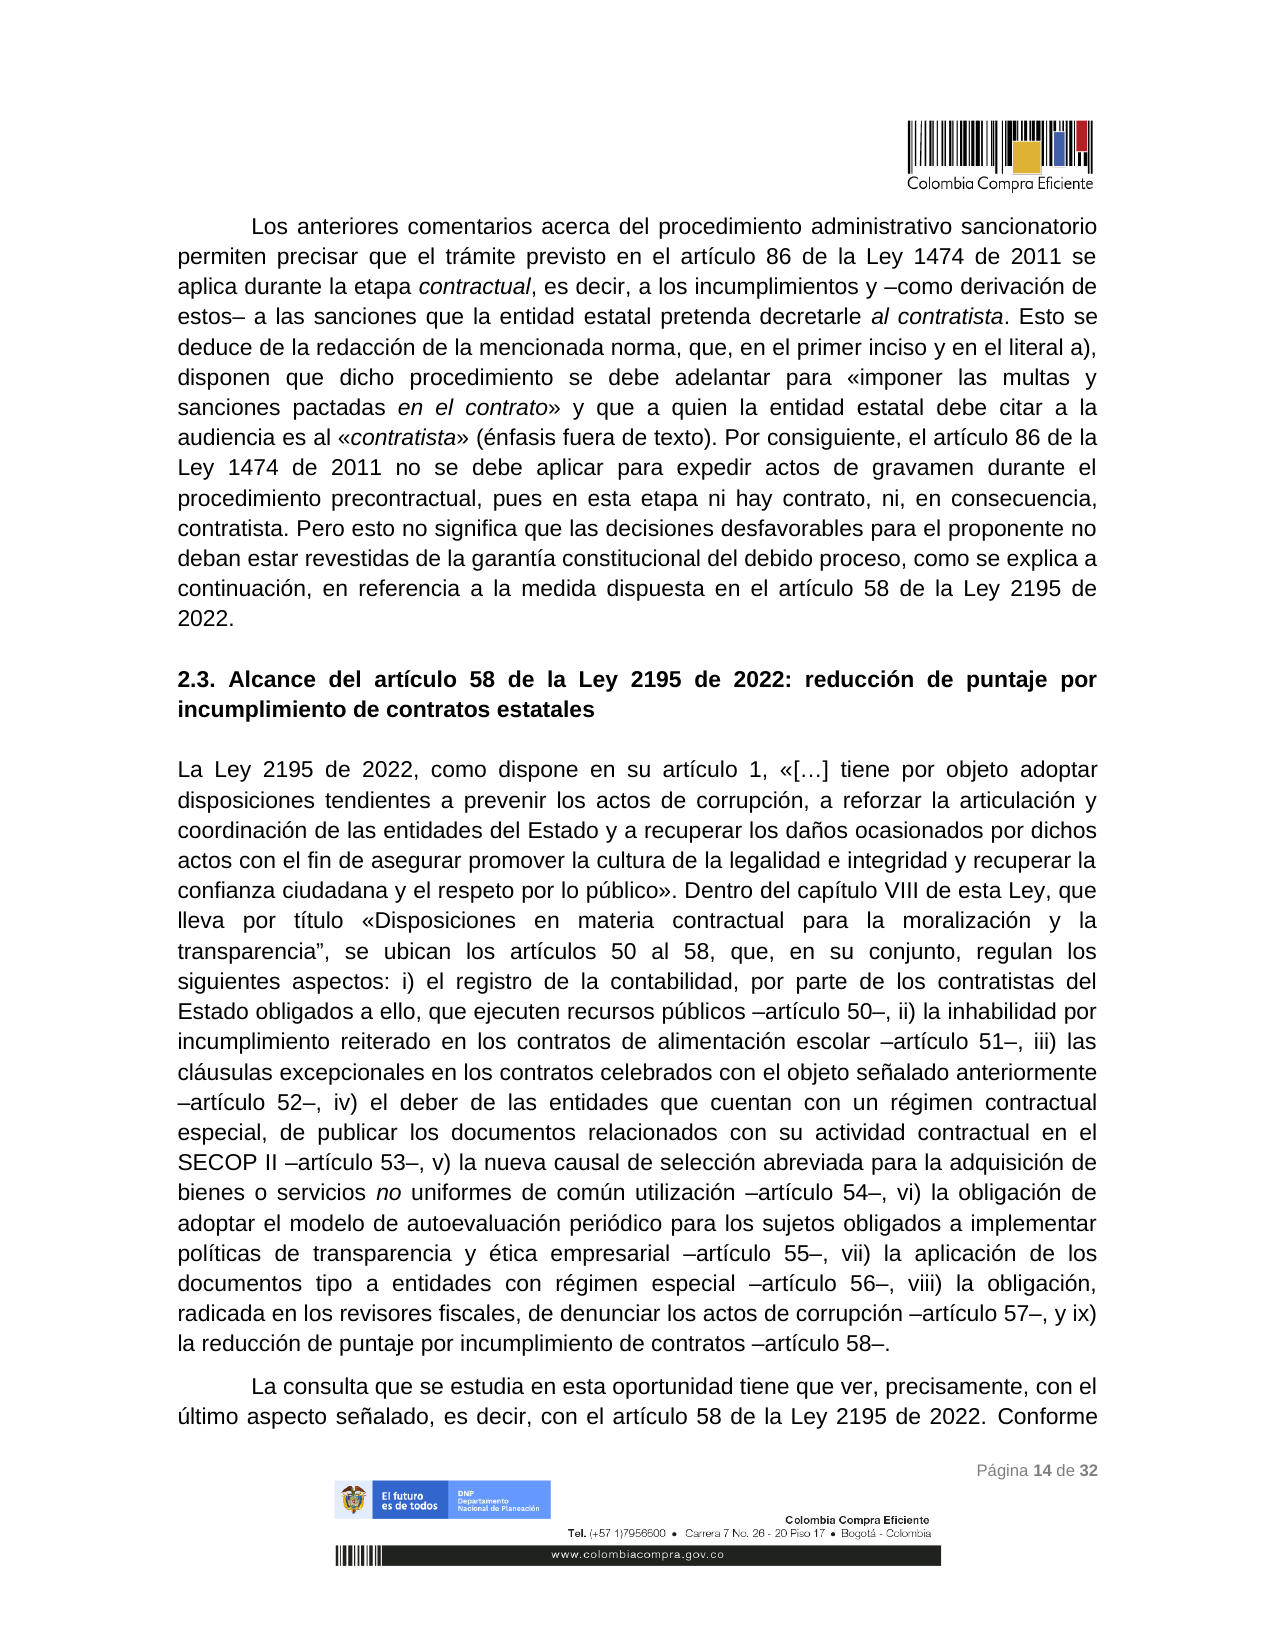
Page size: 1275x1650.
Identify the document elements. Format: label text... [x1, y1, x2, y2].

text Los anteriores comentarios acerca del procedimiento administrativo sancionatorio permiten precisar que el trámite previsto en el artículo 86 de la Ley 1474 de 2011 se aplica durante la etapa contractual, es decir, a los incumplimientos y –como derivación de estos– a las sanciones que la entidad estatal pretenda decretarle al contratista. Esto se deduce de la redacción de la mencionada norma, que, en el primer inciso y en el literal a), disponen que dicho procedimiento se debe adelantar para «imponer las multas y sanciones pactadas en el contrato» y que a quien la entidad estatal debe citar a la audiencia es al «contratista» (énfasis fuera de texto). Por consiguiente, el artículo 86 de la Ley 1474 de 2011 no se debe aplicar para expedir actos de gravamen durante el procedimiento precontractual, pues en esta etapa ni hay contrato, ni, en consecuencia, contratista. Pero esto no significa que las decisiones desfavorables para el proponente no deban estar revestidas de la garantía constitucional del debido proceso, como se explica a continuación, en referencia a la medida dispuesta en el artículo 58 de la Ley 2195 de 2022. [177, 213, 1098, 632]
text La Ley 2195 de 2022, como dispone en su artículo 1, «[…] tiene por objeto adoptar disposiciones tendientes a prevenir los actos de corrupción, a reforzar la articulación y coordinación de las entidades del Estado y a recuperar los daños ocasionados por dichos actos con el fin de asegurar promover la cultura de la legalidad e integridad y recuperar la confianza ciudadana y el respeto por lo público». Dentro del capítulo VIII de esta Ley, que lleva por título «Disposiciones en materia contractual para la moralización y la transparencia”, se ubican los artículos 50 al 58, que, en su conjunto, regulan los siguientes aspectos: i) el registro de la contabilidad, por parte de los contratistas del Estado obligados a ello, que ejecuten recursos públicos –artículo 50–, ii) la inhabilidad por incumplimiento reiterado en los contratos de alimentación escolar –artículo 51–, iii) las cláusulas excepcionales en los contratos celebrados con el objeto señalado anteriormente –artículo 52–, iv) el deber de las entidades que cuentan con un régimen contractual especial, de publicar los documentos relacionados con su actividad contractual en el SECOP II –artículo 53–, v) la nueva causal de selección abreviada para la adquisición de bienes o servicios no uniformes de común utilización –artículo 54–, vi) la obligación de adoptar el modelo de autoevaluación periódico para los sujetos obligados a implementar políticas de transparencia y ética empresarial –artículo 55–, vii) la aplicación de los documentos tipo a entidades con régimen especial –artículo 56–, viii) la obligación, radicada en los revisores fiscales, de denunciar los actos de corrupción –artículo 57–, y ix) la reducción de puntaje por incumplimiento de contratos –artículo 58–. [177, 756, 1098, 1357]
picture [899, 114, 1099, 196]
text 2.3. Alcance del artículo 58 de la Ley 2195 de 2022: reducción de puntaje por incumplimiento de contratos estatales [177, 666, 1098, 722]
picture [334, 1480, 942, 1566]
